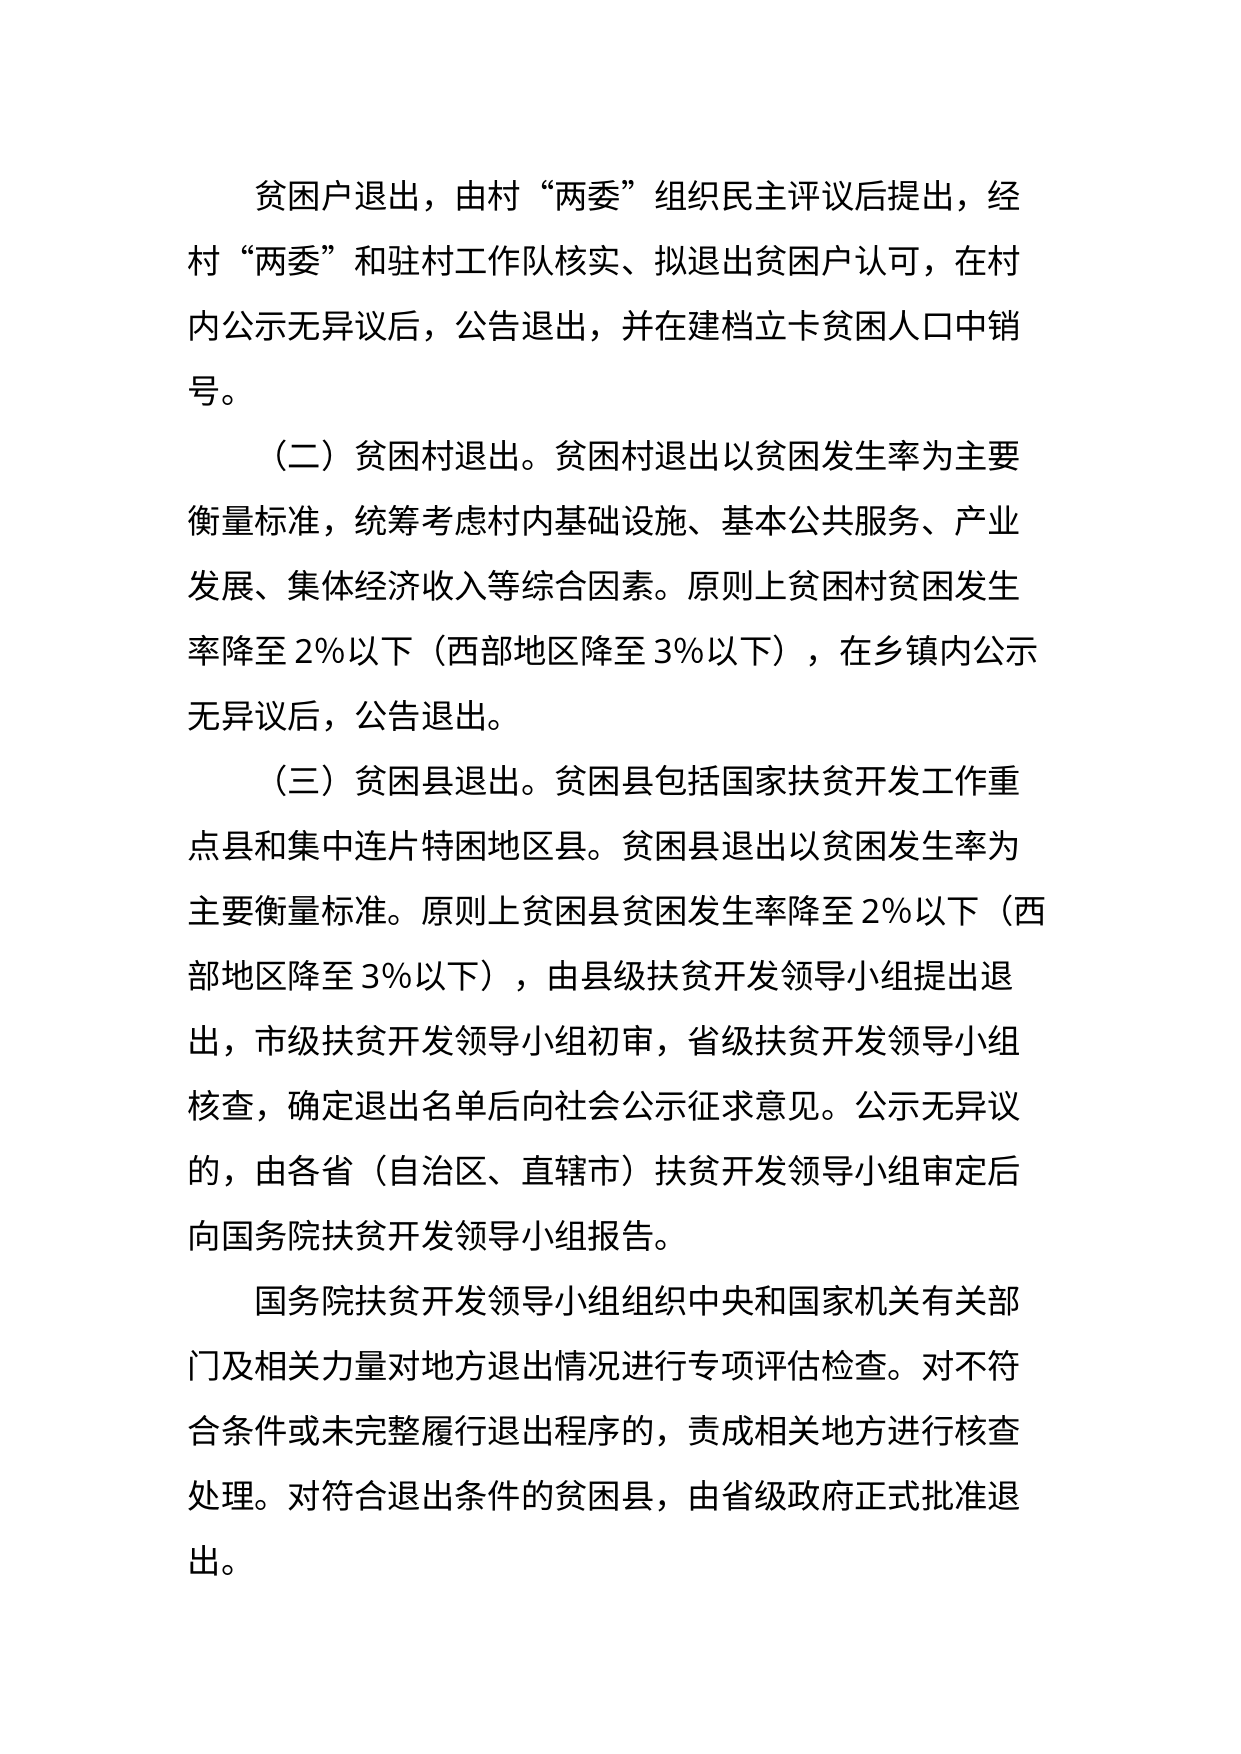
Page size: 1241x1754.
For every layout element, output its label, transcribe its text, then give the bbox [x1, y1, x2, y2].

text （二）贫困村退出。贫困村退出以贫困发生率为主要衡量标准，统筹考虑村内基础设施、基本公共服务、产业发展、集体经济收入等综合因素。原则上贫困村贫困发生率降至2％以下（西部地区降至3％以下），在乡镇内公示无异议后，公告退出。 [187, 422, 1053, 747]
text （三）贫困县退出。贫困县包括国家扶贫开发工作重点县和集中连片特困地区县。贫困县退出以贫困发生率为主要衡量标准。原则上贫困县贫困发生率降至2％以下（西部地区降至3％以下），由县级扶贫开发领导小组提出退出，市级扶贫开发领导小组初审，省级扶贫开发领导小组核查，确定退出名单后向社会公示征求意见。公示无异议的，由各省（自治区、直辖市）扶贫开发领导小组审定后向国务院扶贫开发领导小组报告。 [187, 747, 1053, 1267]
text 贫困户退出，由村“两委”组织民主评议后提出，经村“两委”和驻村工作队核实、拟退出贫困户认可，在村内公示无异议后，公告退出，并在建档立卡贫困人口中销号。 [187, 162, 1053, 422]
text 国务院扶贫开发领导小组组织中央和国家机关有关部门及相关力量对地方退出情况进行专项评估检查。对不符合条件或未完整履行退出程序的，责成相关地方进行核查处理。对符合退出条件的贫困县，由省级政府正式批准退出。 [187, 1267, 1053, 1592]
